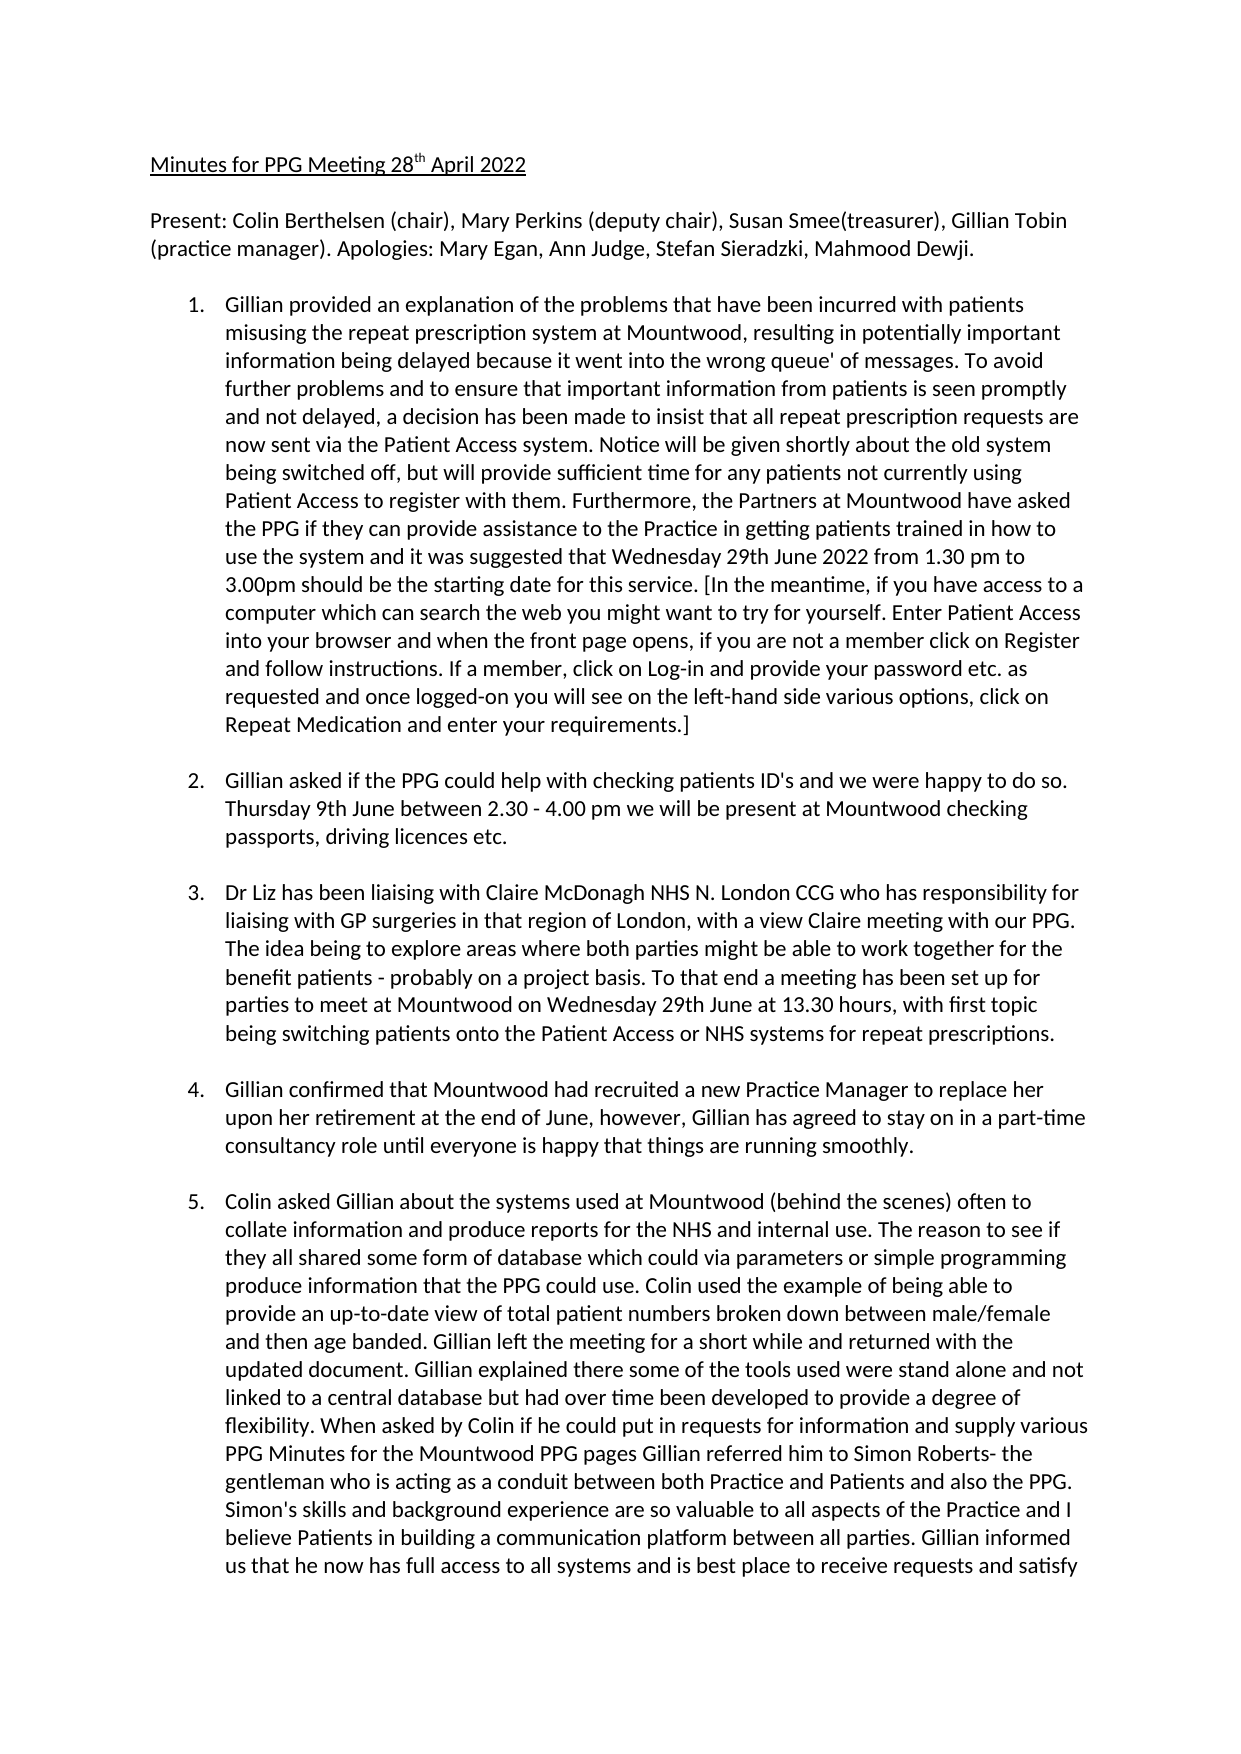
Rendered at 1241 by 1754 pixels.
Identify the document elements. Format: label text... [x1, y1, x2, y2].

list Gillian confirmed that Mountwood had recruited a new Practice Manager to replace her upon her retirement at the end of June, however, Gillian has agreed to stay on in a part-time consultancy role until everyone is happy that things are running smoothly. [187, 1075, 1090, 1159]
text Present: Colin Berthelsen (chair), Mary Perkins (deputy chair), Susan Smee(treasurer), Gillian Tobin (practice manager). Apologies: Mary Egan, Ann Judge, Stefan Sieradzki, Mahmood Dewji. [150, 206, 1090, 262]
text Minutes for PPG Meeting 28th April 2022 [150, 150, 1090, 178]
list Gillian provided an explanation of the problems that have been incurred with patients misusing the repeat prescription system at Mountwood, resulting in potentially important information being delayed because it went into the wrong queue' of messages. To avoid further problems and to ensure that important information from patients is seen promptly and not delayed, a decision has been made to insist that all repeat prescription requests are now sent via the Patient Access system. Notice will be given shortly about the old system being switched off, but will provide sufficient time for any patients not currently using Patient Access to register with them. Furthermore, the Partners at Mountwood have asked the PPG if they can provide assistance to the Practice in getting patients trained in how to use the system and it was suggested that Wednesday 29th June 2022 from 1.30 pm to 3.00pm should be the starting date for this service. [In the meantime, if you have access to a computer which can search the web you might want to try for yourself. Enter Patient Access into your browser and when the front page opens, if you are not a member click on Register and follow instructions. If a member, click on Log-in and provide your password etc. as requested and once logged-on you will see on the left-hand side various options, click on Repeat Medication and enter your requirements.] [187, 290, 1090, 738]
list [187, 1187, 1090, 1579]
list Gillian asked if the PPG could help with checking patients ID's and we were happy to do so. Thursday 9th June between 2.30 - 4.00 pm we will be present at Mountwood checking passports, driving licences etc. [187, 766, 1090, 851]
list Dr Liz has been liaising with Claire McDonagh NHS N. London CCG who has responsibility for liaising with GP surgeries in that region of London, with a view Claire meeting with our PPG. The idea being to explore areas where both parties might be able to work together for the benefit patients - probably on a project basis. To that end a meeting has been set up for parties to meet at Mountwood on Wednesday 29th June at 13.30 hours, with first topic being switching patients onto the Patient Access or NHS systems for repeat prescriptions. [187, 878, 1090, 1047]
